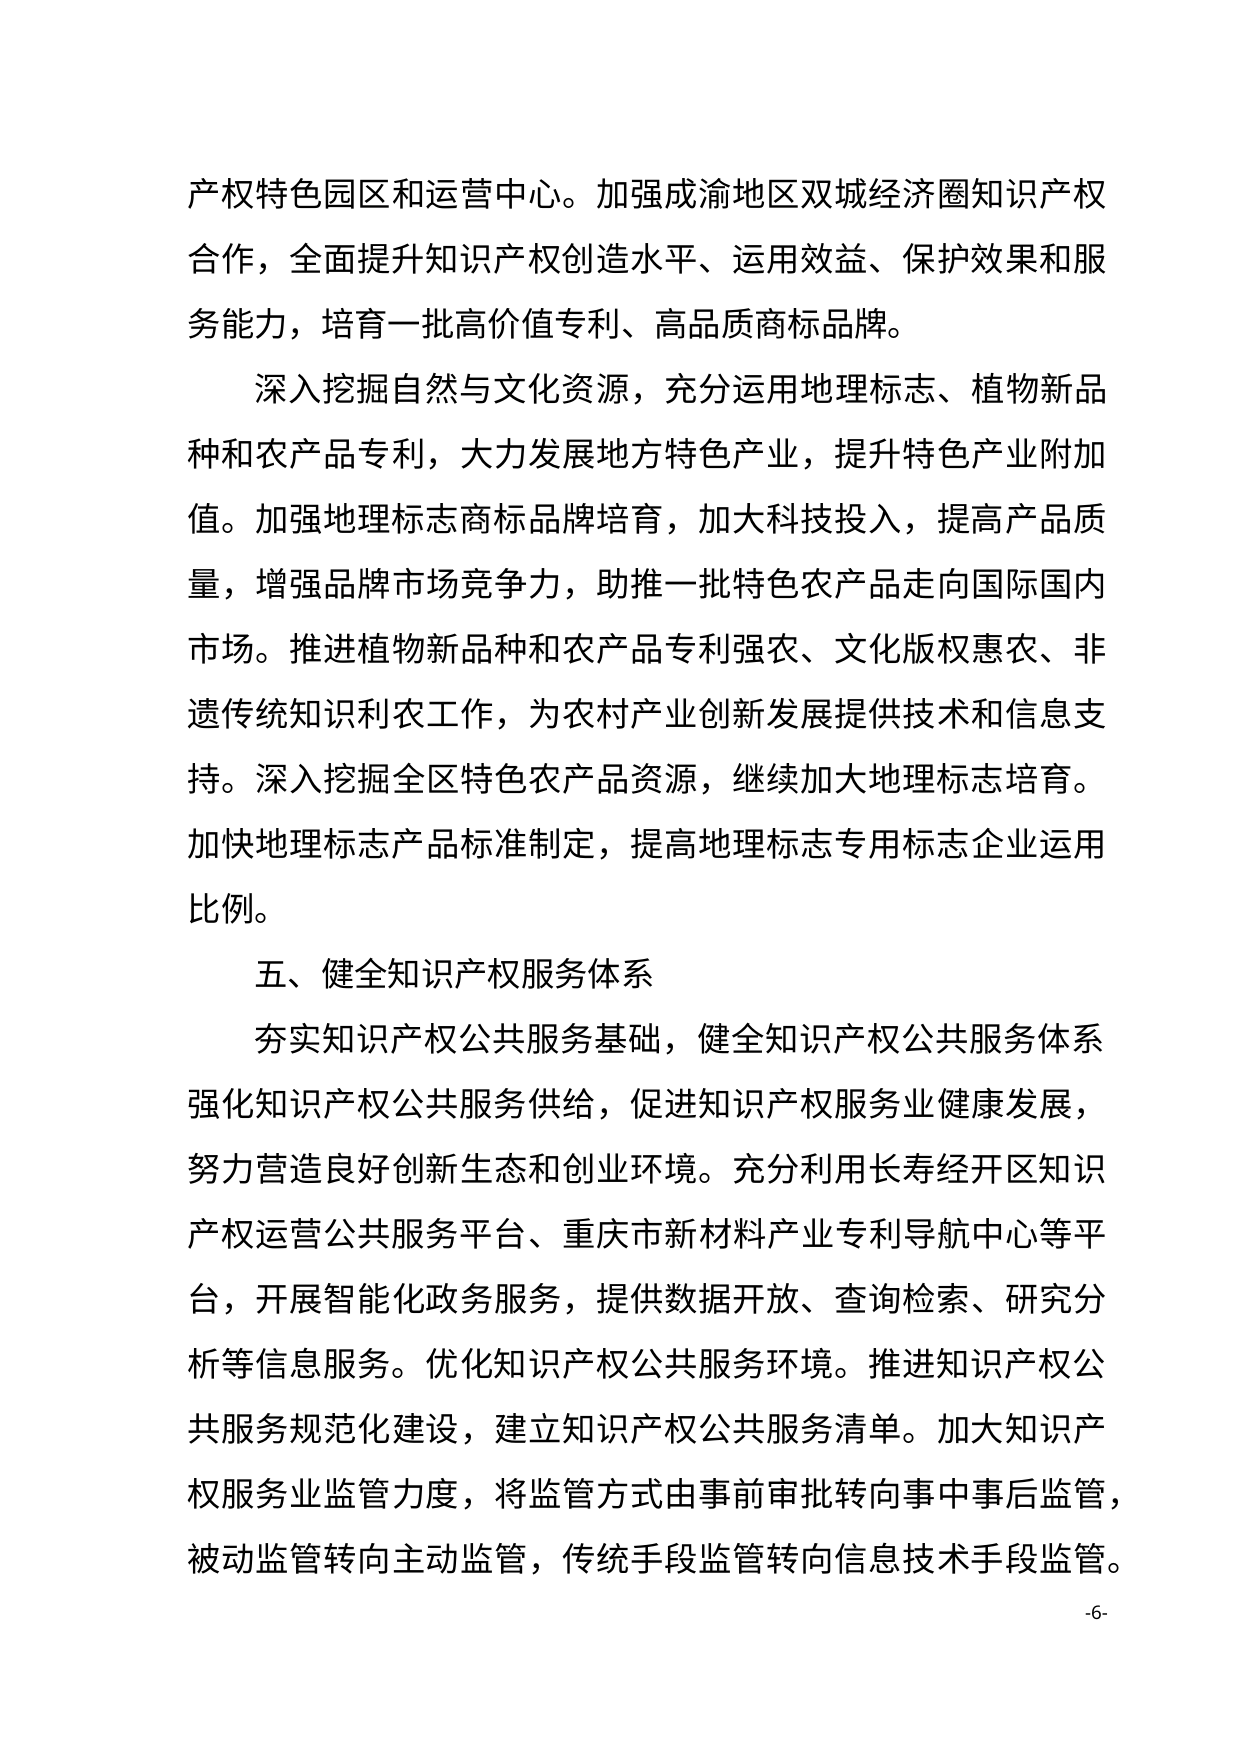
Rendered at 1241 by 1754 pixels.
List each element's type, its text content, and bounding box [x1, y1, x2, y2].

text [187, 160, 1107, 355]
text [187, 1005, 1107, 1590]
text 五、健全知识产权服务体系 [187, 940, 1107, 1005]
text 深入挖掘自然与文化资源，充分运用地理标志、植物新品种和农产品专利，大力发展地方特色产业，提升特色产业附加值。加强地理标志商标品牌培育，加大科技投入，提高产品质量，增强品牌市场竞争力，助推一批特色农产品走向国际国内市场。推进植物新品种和农产品专利强农、文化版权惠农、非遗传统知识利农工作，为农村产业创新发展提供技术和信息支持。深入挖掘全区特色农产品资源，继续加大地理标志培育。加快地理标志产品标准制定，提高地理标志专用标志企业运用比例。 [187, 355, 1107, 940]
